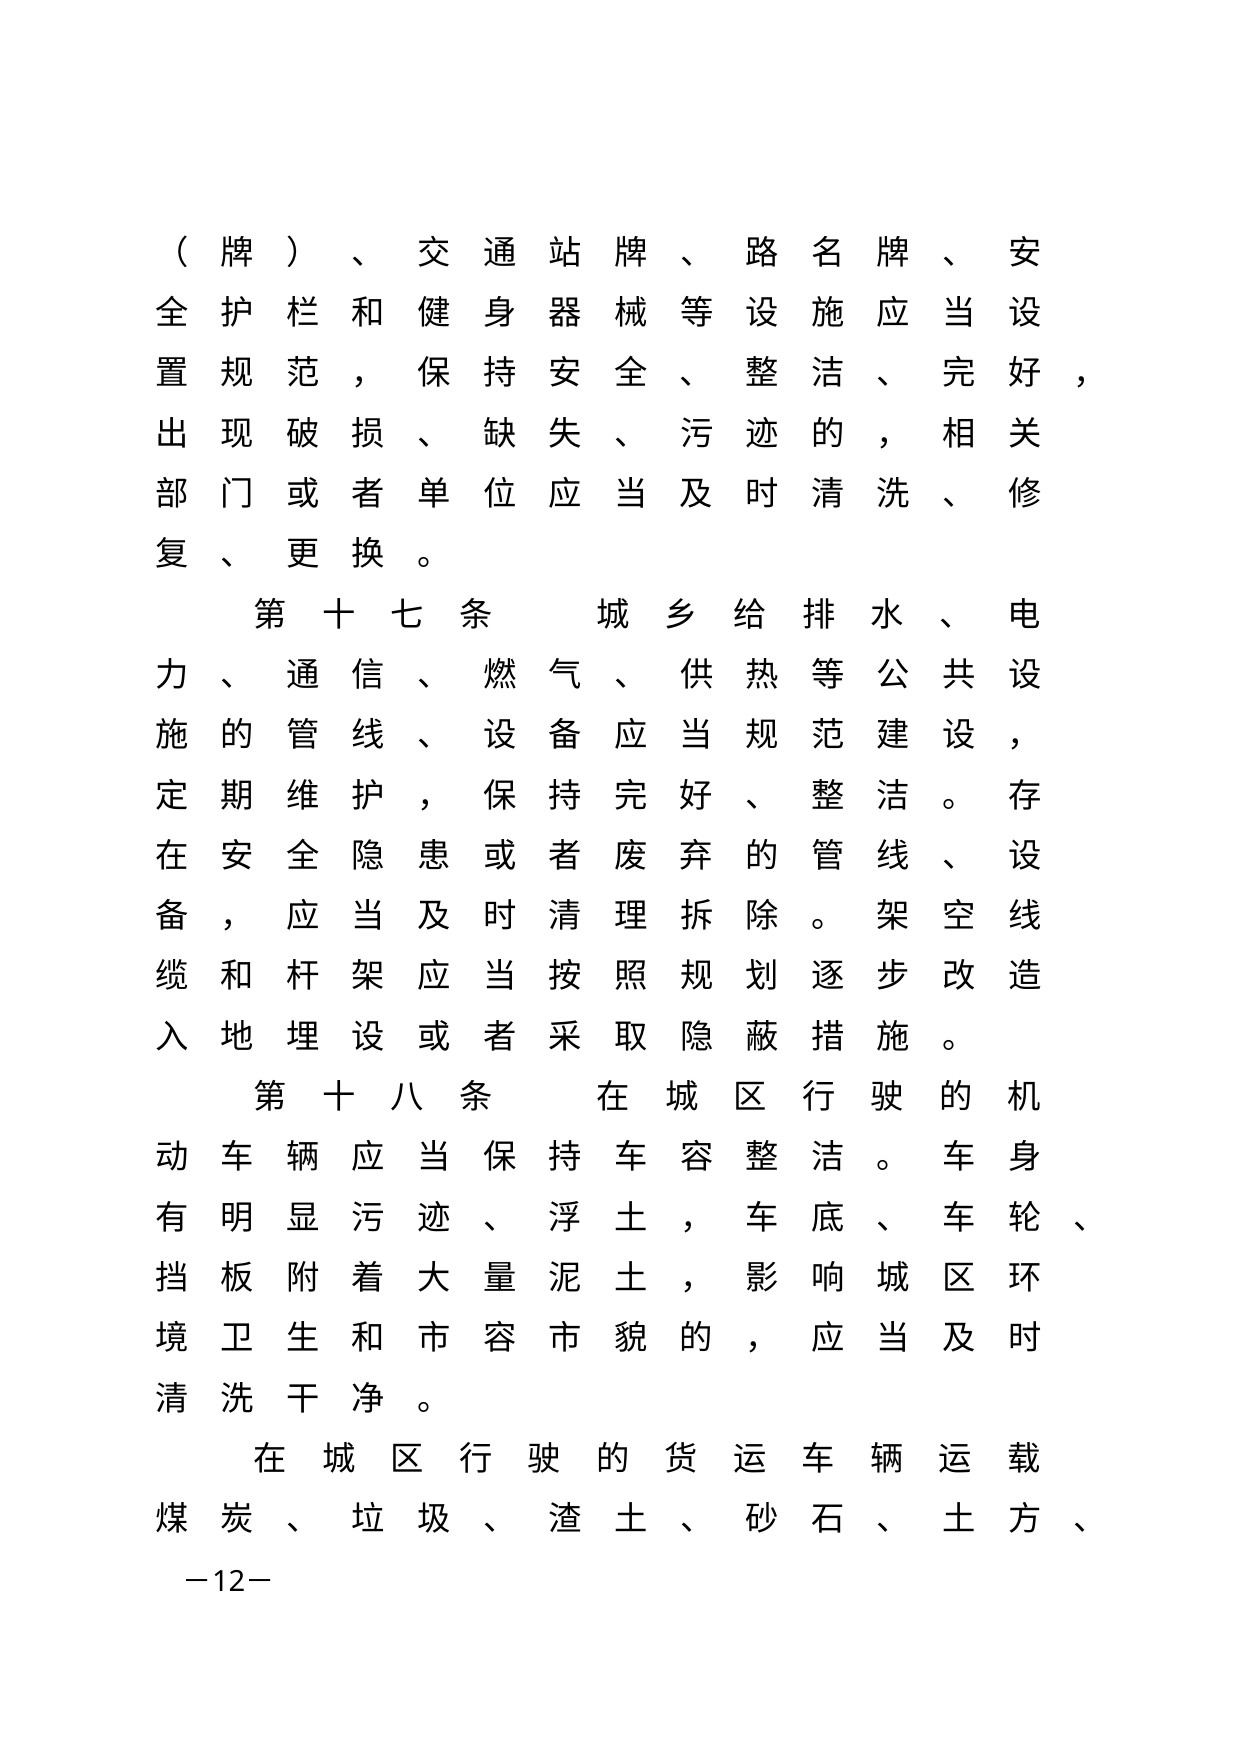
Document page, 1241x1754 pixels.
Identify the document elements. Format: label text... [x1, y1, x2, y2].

text 第十八条 在城区行驶的机动车辆应当保持车容整洁。车身有明显污迹、浮土，车底、车轮、挡板附着大量泥土，影响城区环境卫生和市容市貌的，应当及时清洗干净。 [155, 1064, 1073, 1426]
text 第十七条 城乡给排水、电力、通信、燃气、供热等公共设施的管线、设备应当规范建设，定期维护，保持完好、整洁。存在安全隐患或者废弃的管线、设备，应当及时清理拆除。架空线缆和杆架应当按照规划逐步改造入地埋设或者采取隐蔽措施。 [155, 581, 1073, 1064]
text 在城区行驶的货运车辆运载煤炭、垃圾、渣土、砂石、土方、灰浆等散装、流体物料的，应当采取外层覆盖或者密闭措施，避免泄漏遗撒，并按照规定路线和时段行驶。 [155, 1426, 1073, 1546]
